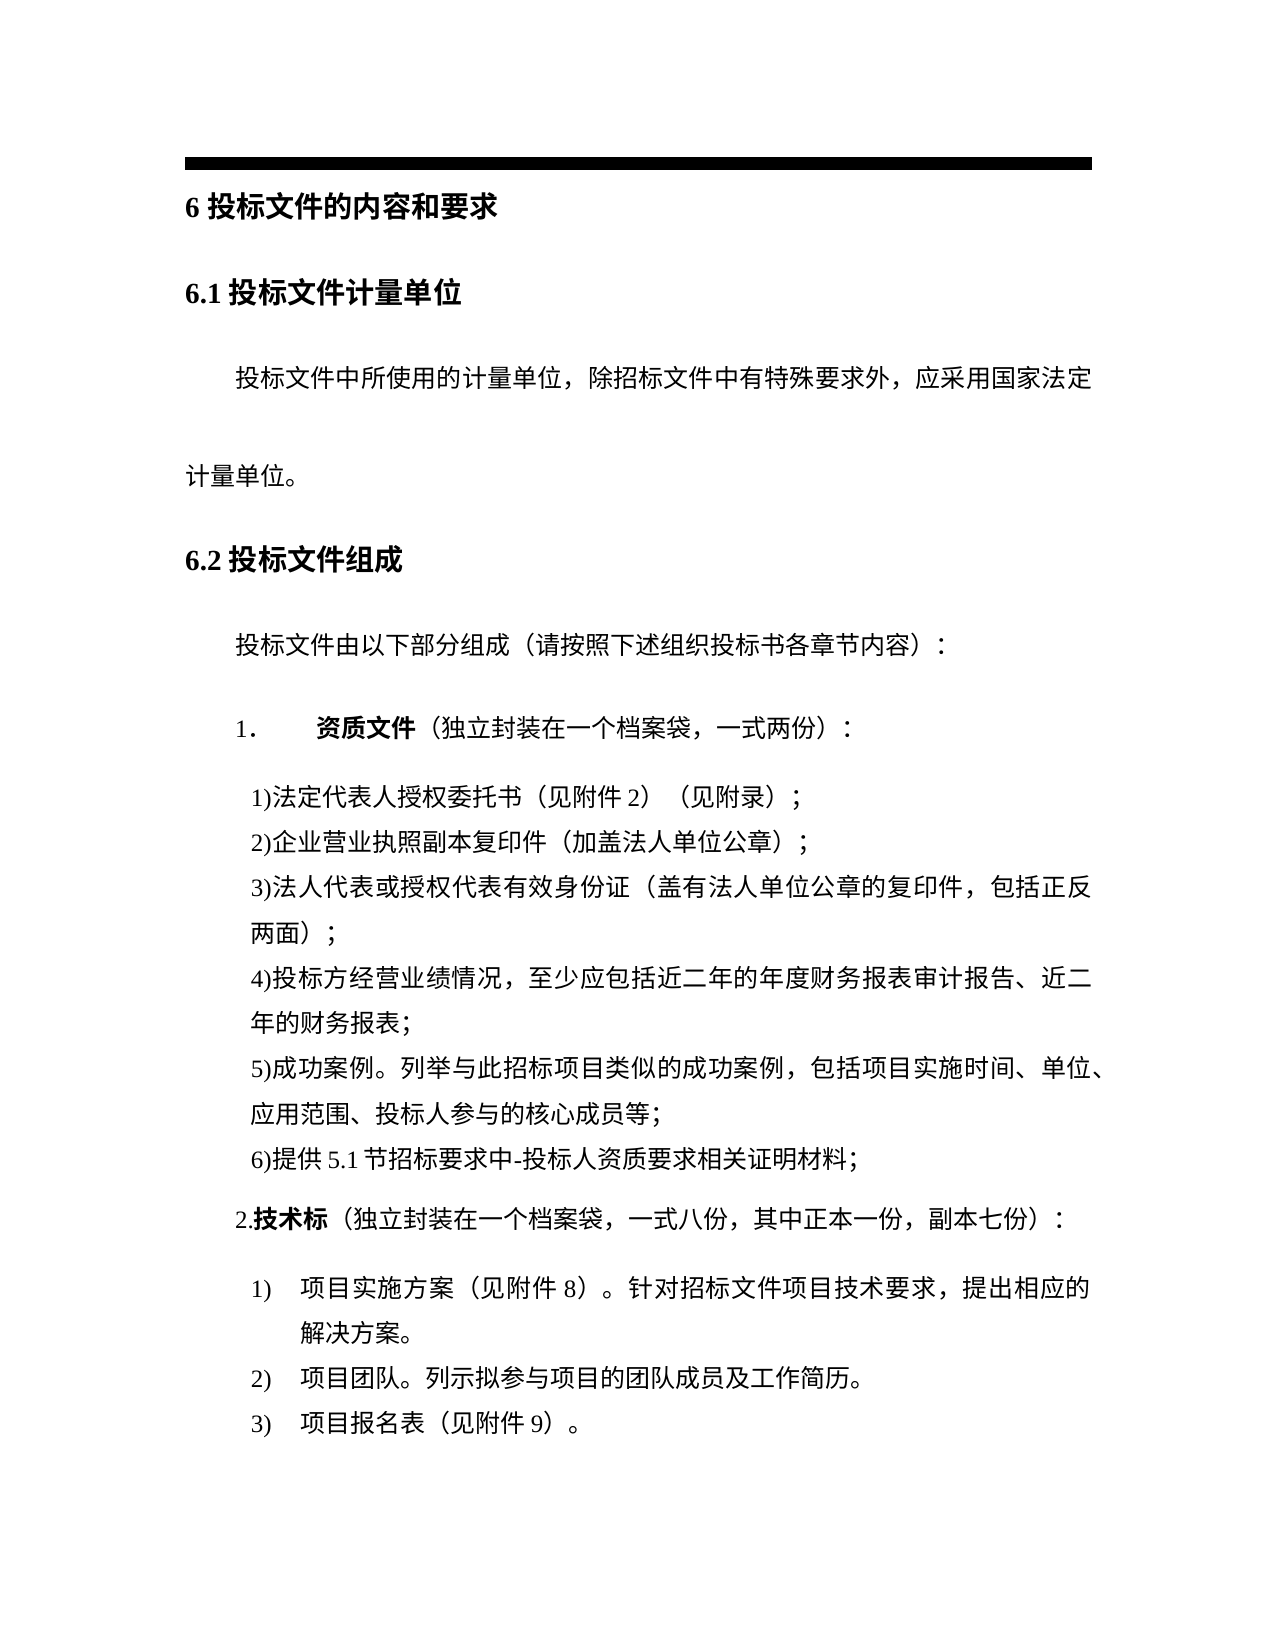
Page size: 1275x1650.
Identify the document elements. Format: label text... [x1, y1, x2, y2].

list 成功案例。列举与此招标项目类似的成功案例，包括项目实施时间、单位、应用范围、投标人参与的核心成员等； [251, 1049, 1092, 1131]
list 项目报名表（见附件9）。 [251, 1404, 1092, 1440]
text 投标文件中所使用的计量单位，除招标文件中有特殊要求外，应采用国家法定计量单位。 [185, 344, 1092, 507]
text 2.技术标（独立封装在一个档案袋，一式八份，其中正本一份，副本七份）： [185, 1185, 1092, 1250]
list 法人代表或授权代表有效身份证（盖有法人单位公章的复印件，包括正反两面）； [251, 868, 1092, 949]
list 企业营业执照副本复印件（加盖法人单位公章）； [251, 822, 1092, 859]
list 资质文件（独立封装在一个档案袋，一式两份）： [235, 694, 1092, 759]
text 投标文件组成 [185, 525, 1092, 590]
list 投标方经营业绩情况，至少应包括近二年的年度财务报表审计报告、近二年的财务报表； [251, 958, 1092, 1040]
list 法定代表人授权委托书（见附件2）（见附录）； [251, 777, 1092, 813]
text 投标文件由以下部分组成（请按照下述组织投标书各章节内容）： [185, 611, 1092, 676]
list 项目团队。列示拟参与项目的团队成员及工作简历。 [251, 1359, 1092, 1395]
text 投标文件的内容和要求 [185, 170, 1092, 237]
list 项目实施方案（见附件8）。针对招标文件项目技术要求，提出相应的解决方案。 [251, 1268, 1092, 1349]
list 提供5.1节招标要求中-投标人资质要求相关证明材料； [251, 1139, 1092, 1176]
text 投标文件计量单位 [185, 258, 1092, 323]
